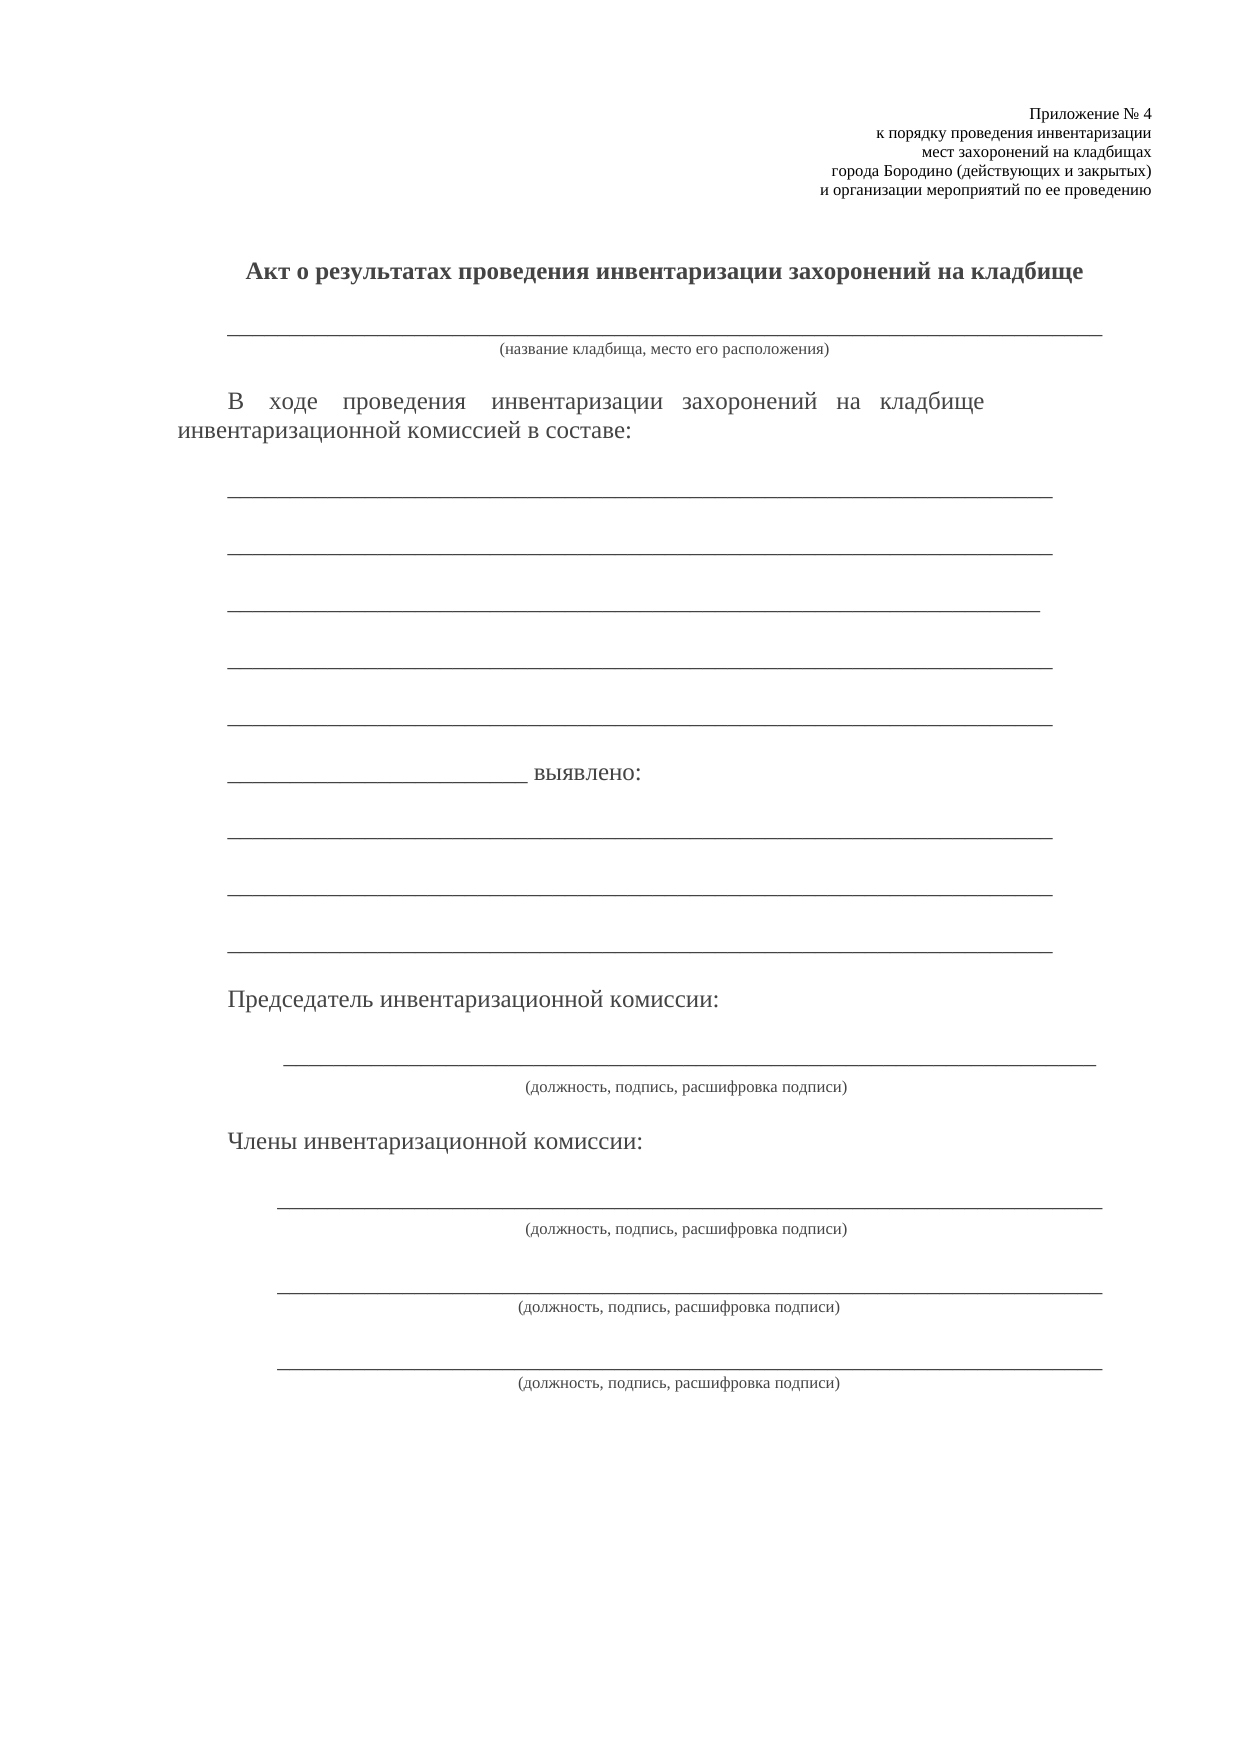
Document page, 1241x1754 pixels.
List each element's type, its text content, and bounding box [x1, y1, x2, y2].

text _________________________________________________________________ [177, 586, 1152, 643]
text мест захоронений на кладбищах [177, 142, 1152, 161]
text __________________________________________________________________ [177, 472, 1152, 501]
text В ходе проведения инвентаризации захоронений на кладбище инвентаризационной комиссией в составе: [177, 386, 1152, 472]
text __________________________________________________________________ (должность, подпись, расшифровка подписи) [177, 1183, 1152, 1268]
text _________________________________________________________________ (должность, подпись, расшифровка подписи) [177, 1040, 1152, 1126]
text __________________________________________________________________ [177, 927, 1152, 984]
text __________________________________________________________________ (должность, подпись, расшифровка подписи) [177, 1344, 1152, 1392]
text __________________________________________________________________ (должность, подпись, расшифровка подписи) [177, 1268, 1152, 1344]
text к порядку проведения инвентаризации [177, 123, 1152, 142]
text Председатель инвентаризационной комиссии: [177, 984, 1152, 1040]
text города Бородино (действующих и закрытых) [177, 161, 1152, 180]
text __________________________________________________________________ [177, 529, 1152, 586]
text __________________________________________________________________ [177, 870, 1152, 927]
text __________________________________________________________________ [177, 813, 1152, 870]
text Акт о результатах проведения инвентаризации захоронений на кладбище [177, 256, 1152, 285]
text Приложение № 4 [177, 103, 1152, 123]
text ________________________ выявлено: [177, 757, 1152, 813]
text и организации мероприятий по ее проведению [177, 180, 1152, 199]
text ______________________________________________________________________ (название кладбища, место его расположения) [177, 310, 1152, 358]
text Члены инвентаризационной комиссии: [177, 1126, 1152, 1183]
text __________________________________________________________________ [177, 700, 1152, 757]
text __________________________________________________________________ [177, 643, 1152, 700]
